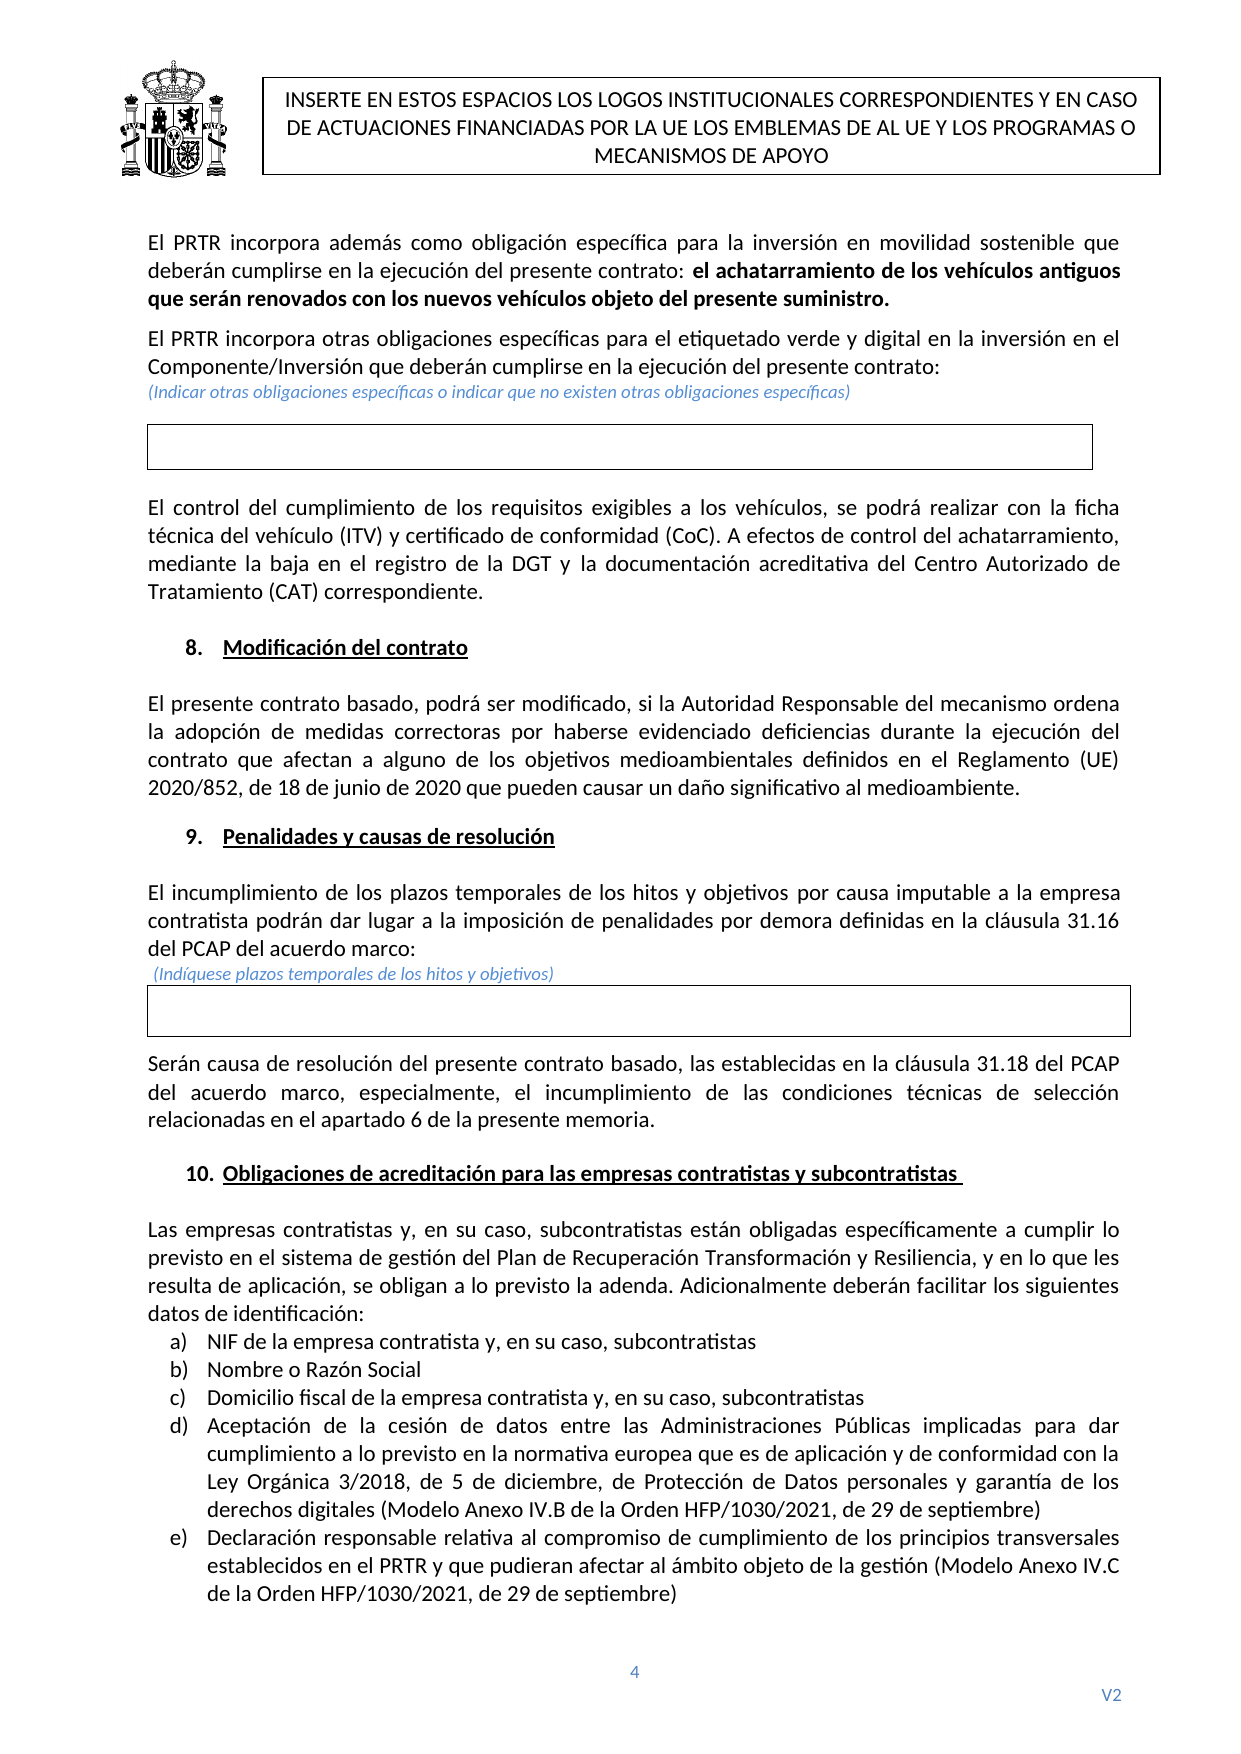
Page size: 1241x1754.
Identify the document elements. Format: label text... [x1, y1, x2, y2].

list Declaración responsable relativa al compromiso de cumplimiento de los principios transversales establecidos en el PRTR y que pudieran afectar al ámbito objeto de la gestión (Modelo Anexo IV.C de la Orden HFP/1030/2021, de 29 de septiembre) [169, 1523, 1121, 1607]
text El incumplimiento de los plazos temporales de los hitos y objetivos por causa imputable a la empresa contratista podrán dar lugar a la imposición de penalidades por demora definidas en la cláusula 31.16 del PCAP del acuerdo marco: [148, 878, 1121, 962]
text (Indicar otras obligaciones específicas o indicar que no existen otras obligaciones específicas) [148, 380, 1121, 403]
text El PRTR incorpora además como obligación específica para la inversión en movilidad sostenible que deberán cumplirse en la ejecución del presente contrato: el achatarramiento de los vehículos antiguos que serán renovados con los nuevos vehículos objeto del presente suministro. [148, 228, 1121, 312]
list Aceptación de la cesión de datos entre las Administraciones Públicas implicadas para dar cumplimiento a lo previsto en la normativa europea que es de aplicación y de conformidad con la Ley Orgánica 3/2018, de 5 de diciembre, de Protección de Datos personales y garantía de los derechos digitales (Modelo Anexo IV.B de la Orden HFP/1030/2021, de 29 de septiembre) [169, 1411, 1121, 1523]
text El presente contrato basado, podrá ser modificado, si la Autoridad Responsable del mecanismo ordena la adopción de medidas correctoras por haberse evidenciado deficiencias durante la ejecución del contrato que afectan a alguno de los objetivos medioambientales definidos en el Reglamento (UE) 2020/852, de 18 de junio de 2020 que pueden causar un daño significativo al medioambiente. [148, 689, 1121, 801]
list Obligaciones de acreditación para las empresas contratistas y subcontratistas [185, 1159, 1121, 1187]
text El control del cumplimiento de los requisitos exigibles a los vehículos, se podrá realizar con la ficha técnica del vehículo (ITV) y certificado de conformidad (CoC). A efectos de control del achatarramiento, mediante la baja en el registro de la DGT y la documentación acreditativa del Centro Autorizado de Tratamiento (CAT) correspondiente. [148, 493, 1121, 605]
picture [107, 58, 239, 184]
list Nombre o Razón Social [169, 1355, 1121, 1383]
list Modificación del contrato [185, 633, 1121, 661]
text Serán causa de resolución del presente contrato basado, las establecidas en la cláusula 31.18 del PCAP del acuerdo marco, especialmente, el incumplimiento de las condiciones técnicas de selección relacionadas en el apartado 6 de la presente memoria. [148, 1049, 1121, 1134]
list Domicilio fiscal de la empresa contratista y, en su caso, subcontratistas [169, 1383, 1121, 1411]
list Penalidades y causas de resolución [185, 822, 1121, 850]
text Las empresas contratistas y, en su caso, subcontratistas están obligadas específicamente a cumplir lo previsto en el sistema de gestión del Plan de Recuperación Transformación y Resiliencia, y en lo que les resulta de aplicación, se obligan a lo previsto la adenda. Adicionalmente deberán facilitar los siguientes datos de identificación: [148, 1215, 1121, 1327]
text El PRTR incorpora otras obligaciones específicas para el etiquetado verde y digital en la inversión en el Componente/Inversión que deberán cumplirse en la ejecución del presente contrato: [148, 324, 1121, 380]
text (Indíquese plazos temporales de los hitos y objetivos) [148, 962, 1121, 985]
table_header [148, 425, 1092, 469]
list NIF de la empresa contratista y, en su caso, subcontratistas [169, 1327, 1121, 1355]
